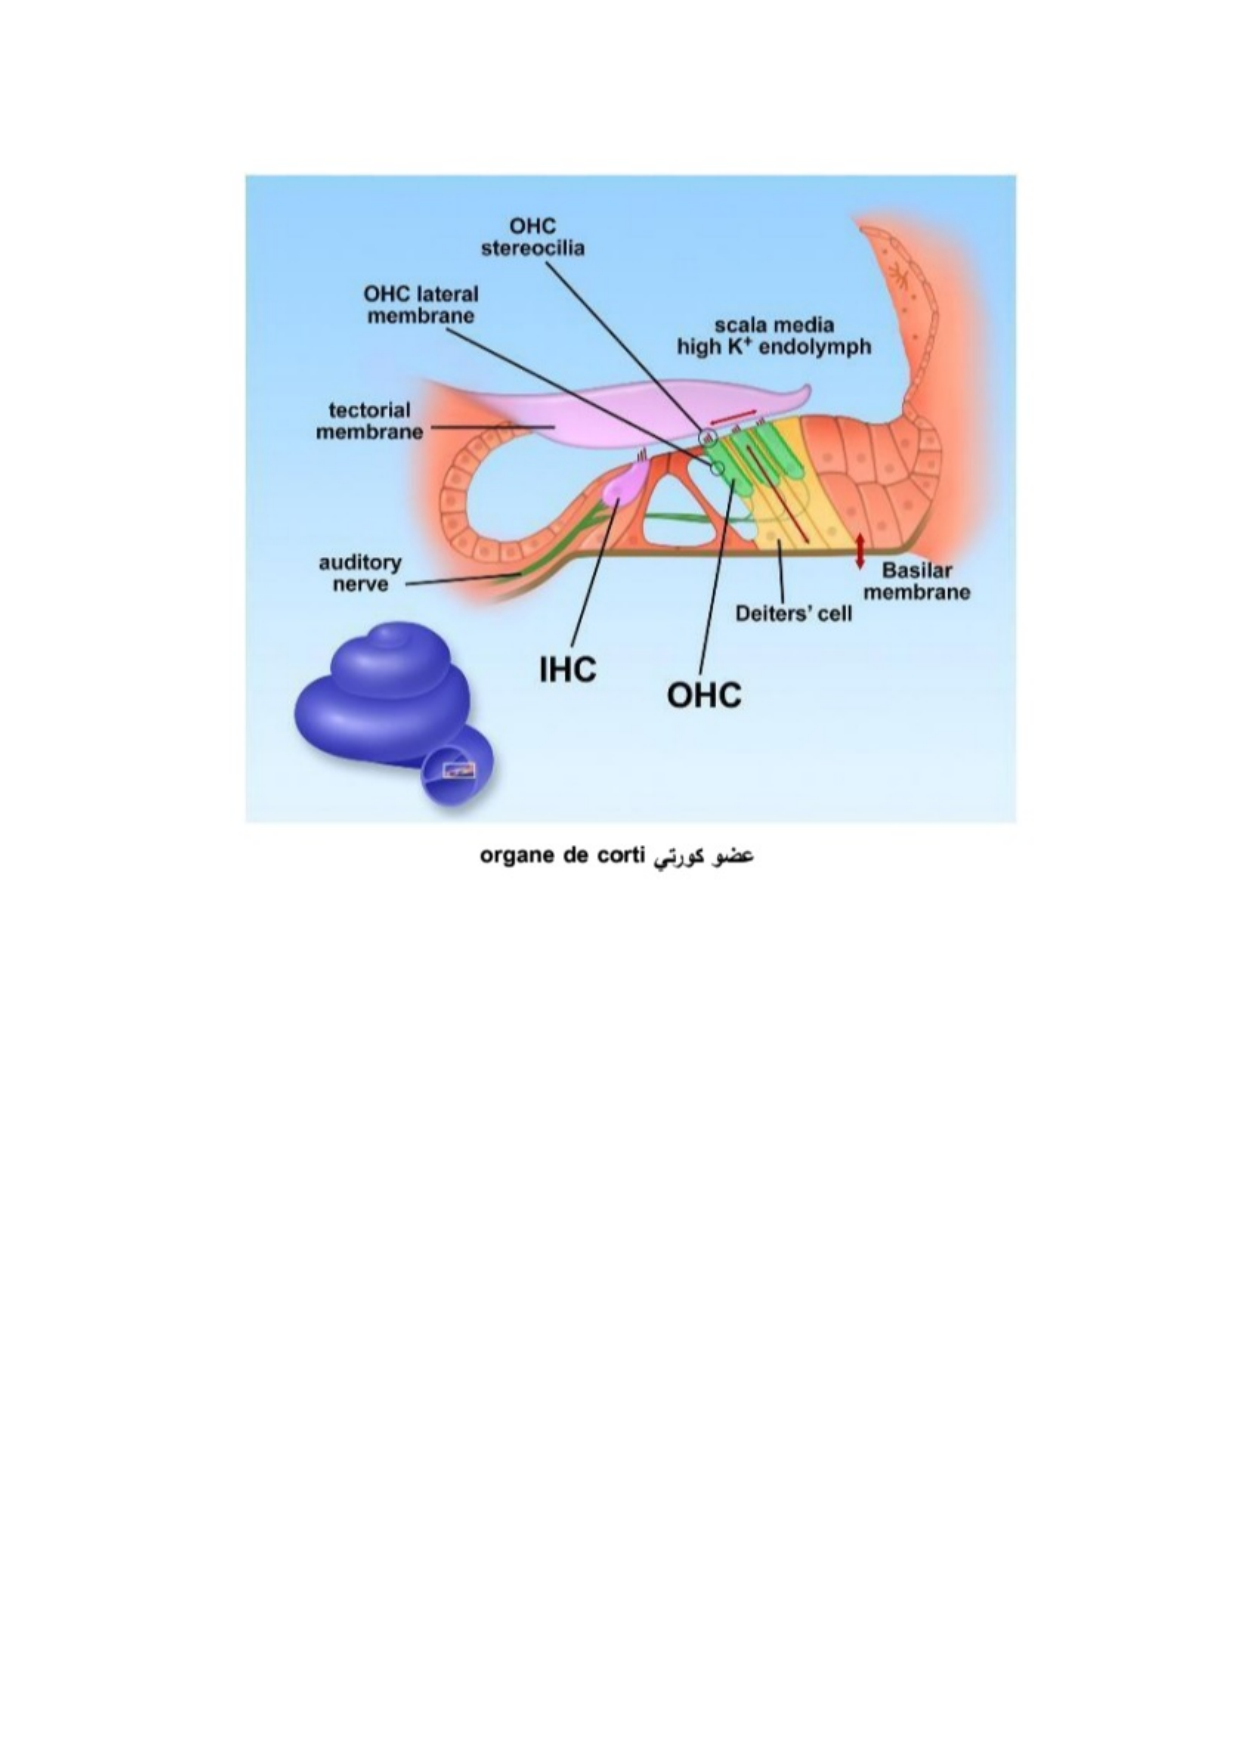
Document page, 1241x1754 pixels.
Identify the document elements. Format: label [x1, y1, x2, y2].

picture [88, 88, 1152, 912]
